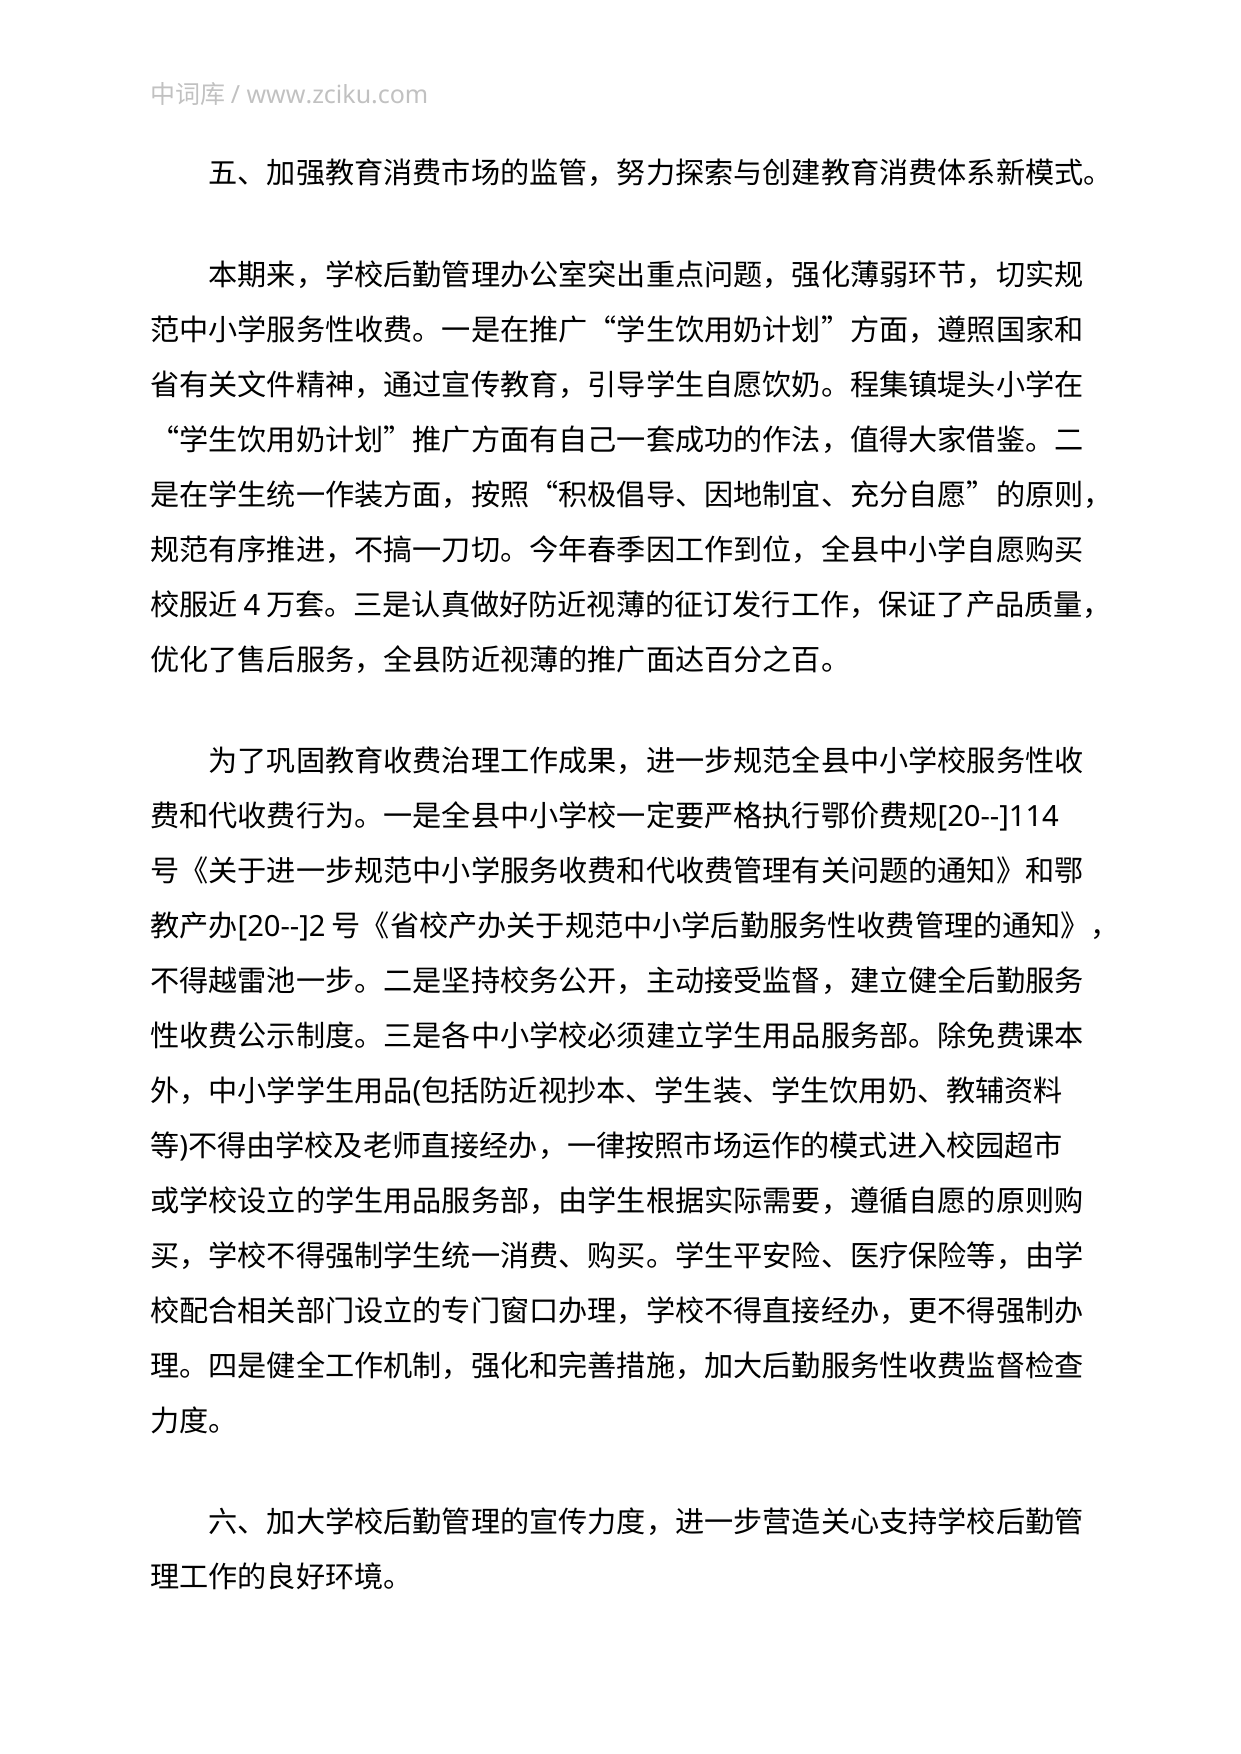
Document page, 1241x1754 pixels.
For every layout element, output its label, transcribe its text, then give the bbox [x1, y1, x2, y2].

text 六、加大学校后勤管理的宣传力度，进一步营造关心支持学校后勤管理工作的良好环境。 [150, 1499, 1090, 1596]
text 为了巩固教育收费治理工作成果，进一步规范全县中小学校服务性收费和代收费行为。一是全县中小学校一定要严格执行鄂价费规[20--]114号《关于进一步规范中小学服务收费和代收费管理有关问题的通知》和鄂教产办[20--]2号《省校产办关于规范中小学后勤服务性收费管理的通知》，不得越雷池一步。二是坚持校务公开，主动接受监督，建立健全后勤服务性收费公示制度。三是各中小学校必须建立学生用品服务部。除免费课本外，中小学学生用品(包括防近视抄本、学生装、学生饮用奶、教辅资料等)不得由学校及老师直接经办，一律按照市场运作的模式进入校园超市或学校设立的学生用品服务部，由学生根据实际需要，遵循自愿的原则购买，学校不得强制学生统一消费、购买。学生平安险、医疗保险等，由学校配合相关部门设立的专门窗口办理，学校不得直接经办，更不得强制办理。四是健全工作机制，强化和完善措施，加大后勤服务性收费监督检查力度。 [150, 738, 1090, 1439]
text 本期来，学校后勤管理办公室突出重点问题，强化薄弱环节，切实规范中小学服务性收费。一是在推广“学生饮用奶计划”方面，遵照国家和省有关文件精神，通过宣传教育，引导学生自愿饮奶。程集镇堤头小学在“学生饮用奶计划”推广方面有自己一套成功的作法，值得大家借鉴。二是在学生统一作装方面，按照“积极倡导、因地制宜、充分自愿”的原则，规范有序推进，不搞一刀切。今年春季因工作到位，全县中小学自愿购买校服近4万套。三是认真做好防近视薄的征订发行工作，保证了产品质量，优化了售后服务，全县防近视薄的推广面达百分之百。 [150, 252, 1090, 678]
text 五、加强教育消费市场的监管，努力探索与创建教育消费体系新模式。 [150, 150, 1090, 192]
